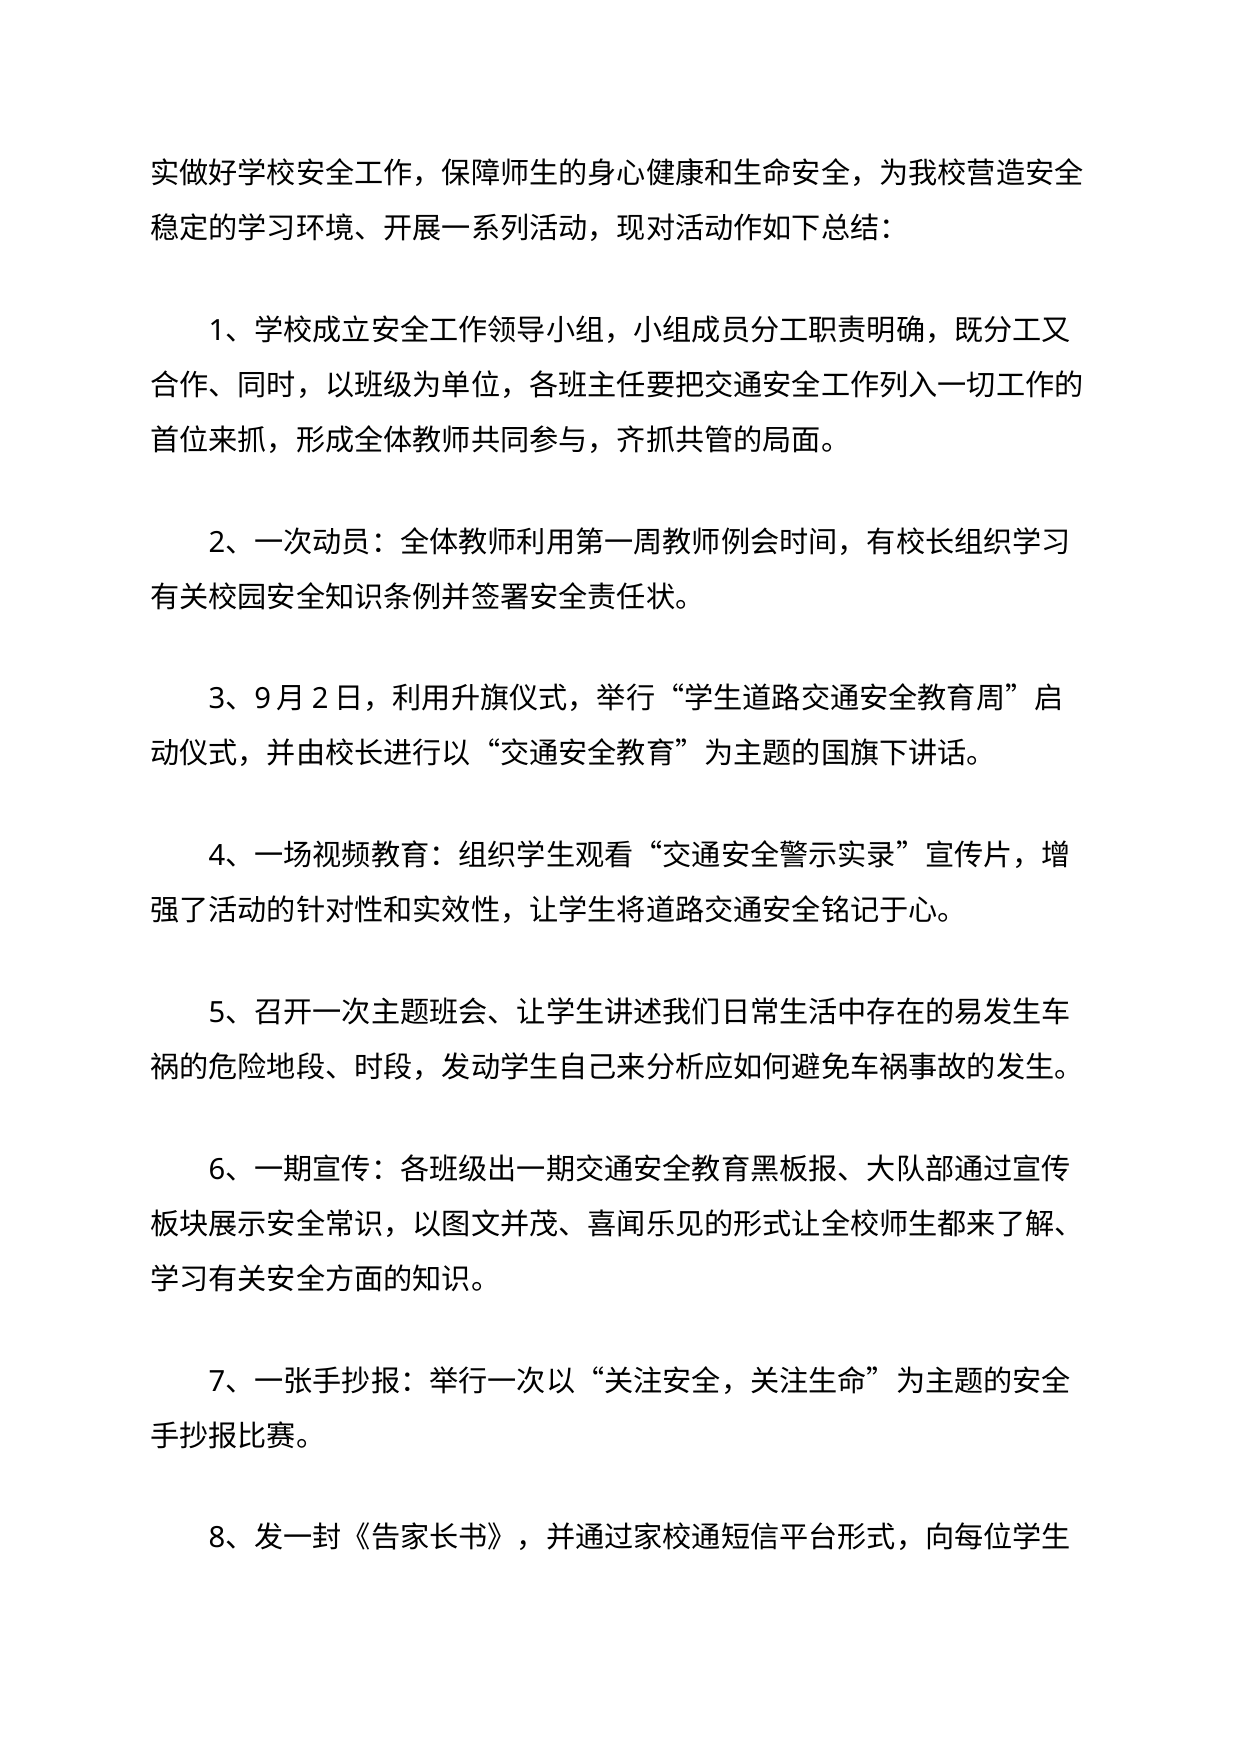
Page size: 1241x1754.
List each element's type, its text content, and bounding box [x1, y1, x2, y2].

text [150, 1514, 1090, 1556]
text 4、一场视频教育：组织学生观看“交通安全警示实录”宣传片，增强了活动的针对性和实效性，让学生将道路交通安全铭记于心。 [150, 832, 1090, 929]
text 6、一期宣传：各班级出一期交通安全教育黑板报、大队部通过宣传板块展示安全常识，以图文并茂、喜闻乐见的形式让全校师生都来了解、学习有关安全方面的知识。 [150, 1145, 1090, 1298]
text 5、召开一次主题班会、让学生讲述我们日常生活中存在的易发生车祸的危险地段、时段，发动学生自己来分析应如何避免车祸事故的发生。 [150, 989, 1090, 1086]
text 7、一张手抄报：举行一次以“关注安全，关注生命”为主题的安全手抄报比赛。 [150, 1357, 1090, 1454]
text 2、一次动员：全体教师利用第一周教师例会时间，有校长组织学习有关校园安全知识条例并签署安全责任状。 [150, 518, 1090, 616]
text 1、学校成立安全工作领导小组，小组成员分工职责明确，既分工又合作、同时，以班级为单位，各班主任要把交通安全工作列入一切工作的首位来抓，形成全体教师共同参与，齐抓共管的局面。 [150, 307, 1090, 459]
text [150, 150, 1090, 247]
text 3、9月2日，利用升旗仪式，举行“学生道路交通安全教育周”启动仪式，并由校长进行以“交通安全教育”为主题的国旗下讲话。 [150, 675, 1090, 772]
